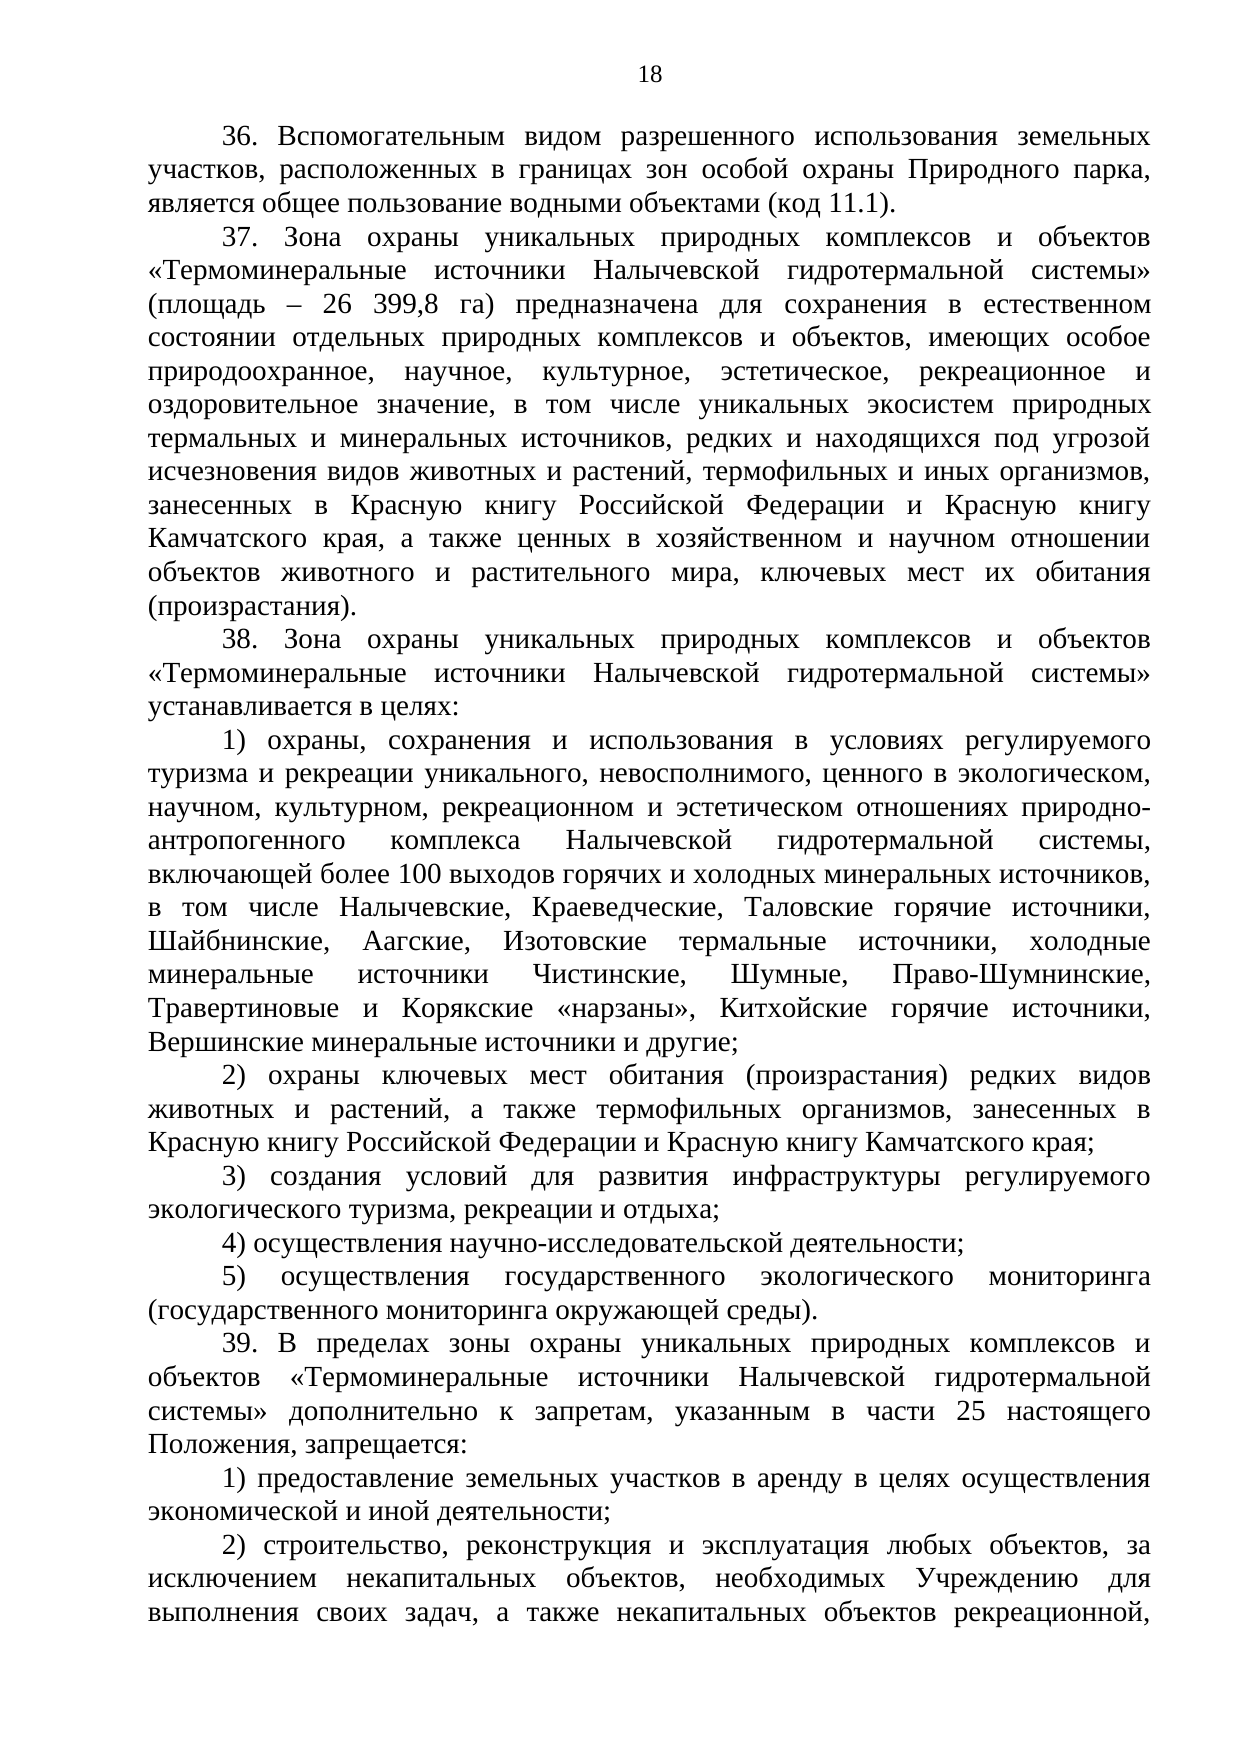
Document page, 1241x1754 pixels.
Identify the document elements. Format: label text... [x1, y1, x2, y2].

text 36. Вспомогательным видом разрешенного использования земельных участков, расположенных в границах зон особой охраны Природного парка, является общее пользование водными объектами (код 11.1). [148, 118, 1152, 219]
text 39. В пределах зоны охраны уникальных природных комплексов и объектов «Термоминеральные источники Налычевской гидротермальной системы» дополнительно к запретам, указанным в части 25 настоящего Положения, запрещается: [148, 1326, 1152, 1460]
text 3) создания условий для развития инфраструктуры регулируемого экологического туризма, рекреации и отдыха; [148, 1158, 1152, 1225]
text 37. Зона охраны уникальных природных комплексов и объектов «Термоминеральные источники Налычевской гидротермальной системы» (площадь – 26 399,8 га) предназначена для сохранения в естественном состоянии отдельных природных комплексов и объектов, имеющих особое природоохранное, научное, культурное, эстетическое, рекреационное и оздоровительное значение, в том числе уникальных экосистем природных термальных и минеральных источников, редких и находящихся под угрозой исчезновения видов животных и растений, термофильных и иных организмов, занесенных в Красную книгу Российской Федерации и Красную книгу Камчатского края, а также ценных в хозяйственном и научном отношении объектов животного и растительного мира, ключевых мест их обитания (произрастания). [148, 219, 1152, 621]
text 2) охраны ключевых мест обитания (произрастания) редких видов животных и растений, а также термофильных организмов, занесенных в Красную книгу Российской Федерации и Красную книгу Камчатского края; [148, 1057, 1152, 1158]
text 5) осуществления государственного экологического мониторинга (государственного мониторинга окружающей среды). [148, 1258, 1152, 1326]
text 1) предоставление земельных участков в аренду в целях осуществления экономической и иной деятельности; [148, 1460, 1152, 1527]
text 4) осуществления научно-исследовательской деятельности; [148, 1225, 1152, 1258]
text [148, 1527, 1152, 1627]
text 1) охраны, сохранения и использования в условиях регулируемого туризма и рекреации уникального, невосполнимого, ценного в экологическом, научном, культурном, рекреационном и эстетическом отношениях природно-антропогенного комплекса Налычевской гидротермальной системы, включающей более 100 выходов горячих и холодных минеральных источников, в том числе Налычевские, Краеведческие, Таловские горячие источники, Шайбнинские, Аагские, Изотовские термальные источники, холодные минеральные источники Чистинские, Шумные, Право-Шумнинские, Травертиновые и Корякские «нарзаны», Китхойские горячие источники, Вершинские минеральные источники и другие; [148, 722, 1152, 1057]
text 38. Зона охраны уникальных природных комплексов и объектов «Термоминеральные источники Налычевской гидротермальной системы» устанавливается в целях: [148, 621, 1152, 722]
